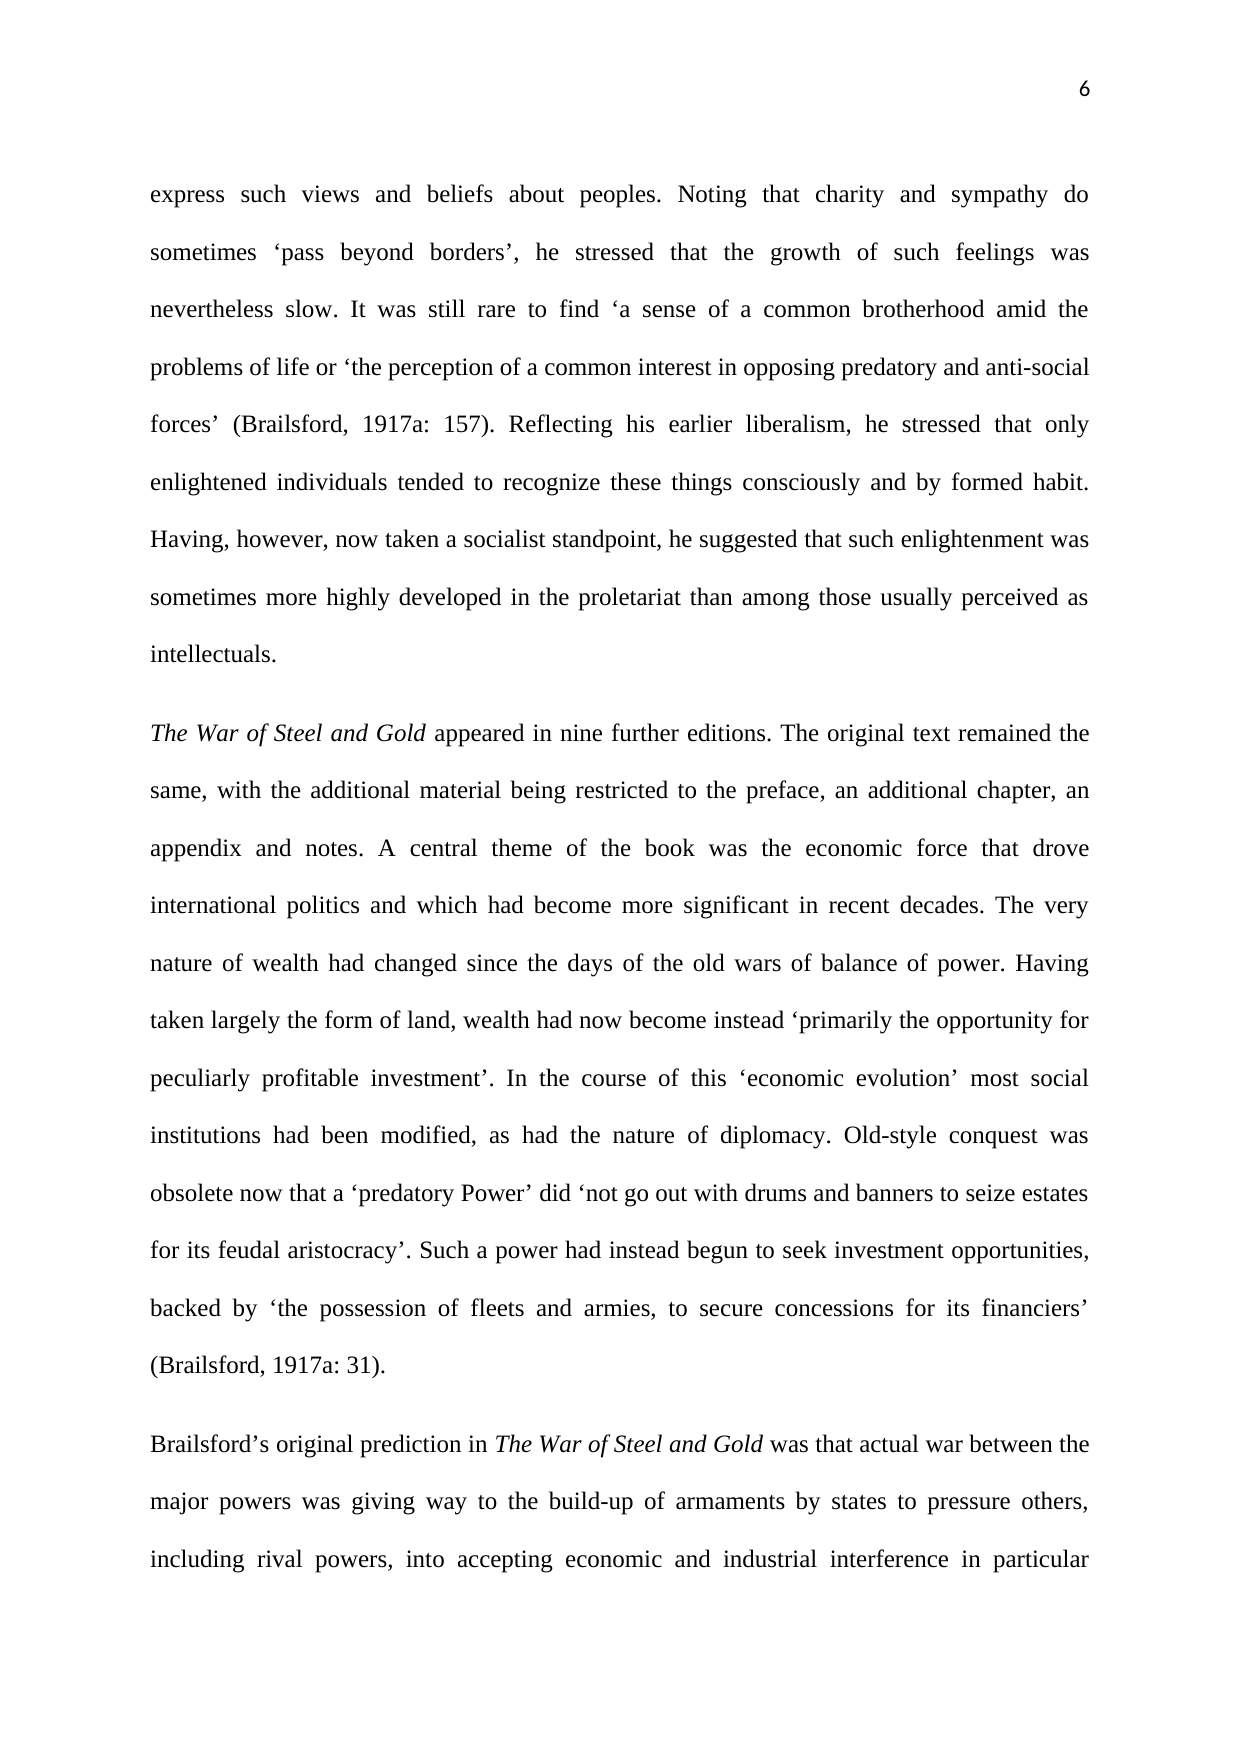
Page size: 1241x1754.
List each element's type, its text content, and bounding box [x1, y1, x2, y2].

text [150, 179, 1090, 668]
text The War of Steel and Gold appeared in nine further editions. The original text remained the same, with the additional material being restricted to the preface, an additional chapter, an appendix and notes. A central theme of the book was the economic force that drove international politics and which had become more significant in recent decades. The very nature of wealth had changed since the days of the old wars of balance of power. Having taken largely the form of land, wealth had now become instead ‘primarily the opportunity for peculiarly profitable investment’. In the course of this ‘economic evolution’ most social institutions had been modified, as had the nature of diplomacy. Old-style conquest was obsolete now that a ‘predatory Power’ did ‘not go out with drums and banners to seize estates for its feudal aristocracy’. Such a power had instead begun to seek investment opportunities, backed by ‘the possession of fleets and armies, to secure concessions for its financiers’ (Brailsford, 1917a: 31). [150, 718, 1090, 1379]
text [150, 1429, 1090, 1572]
